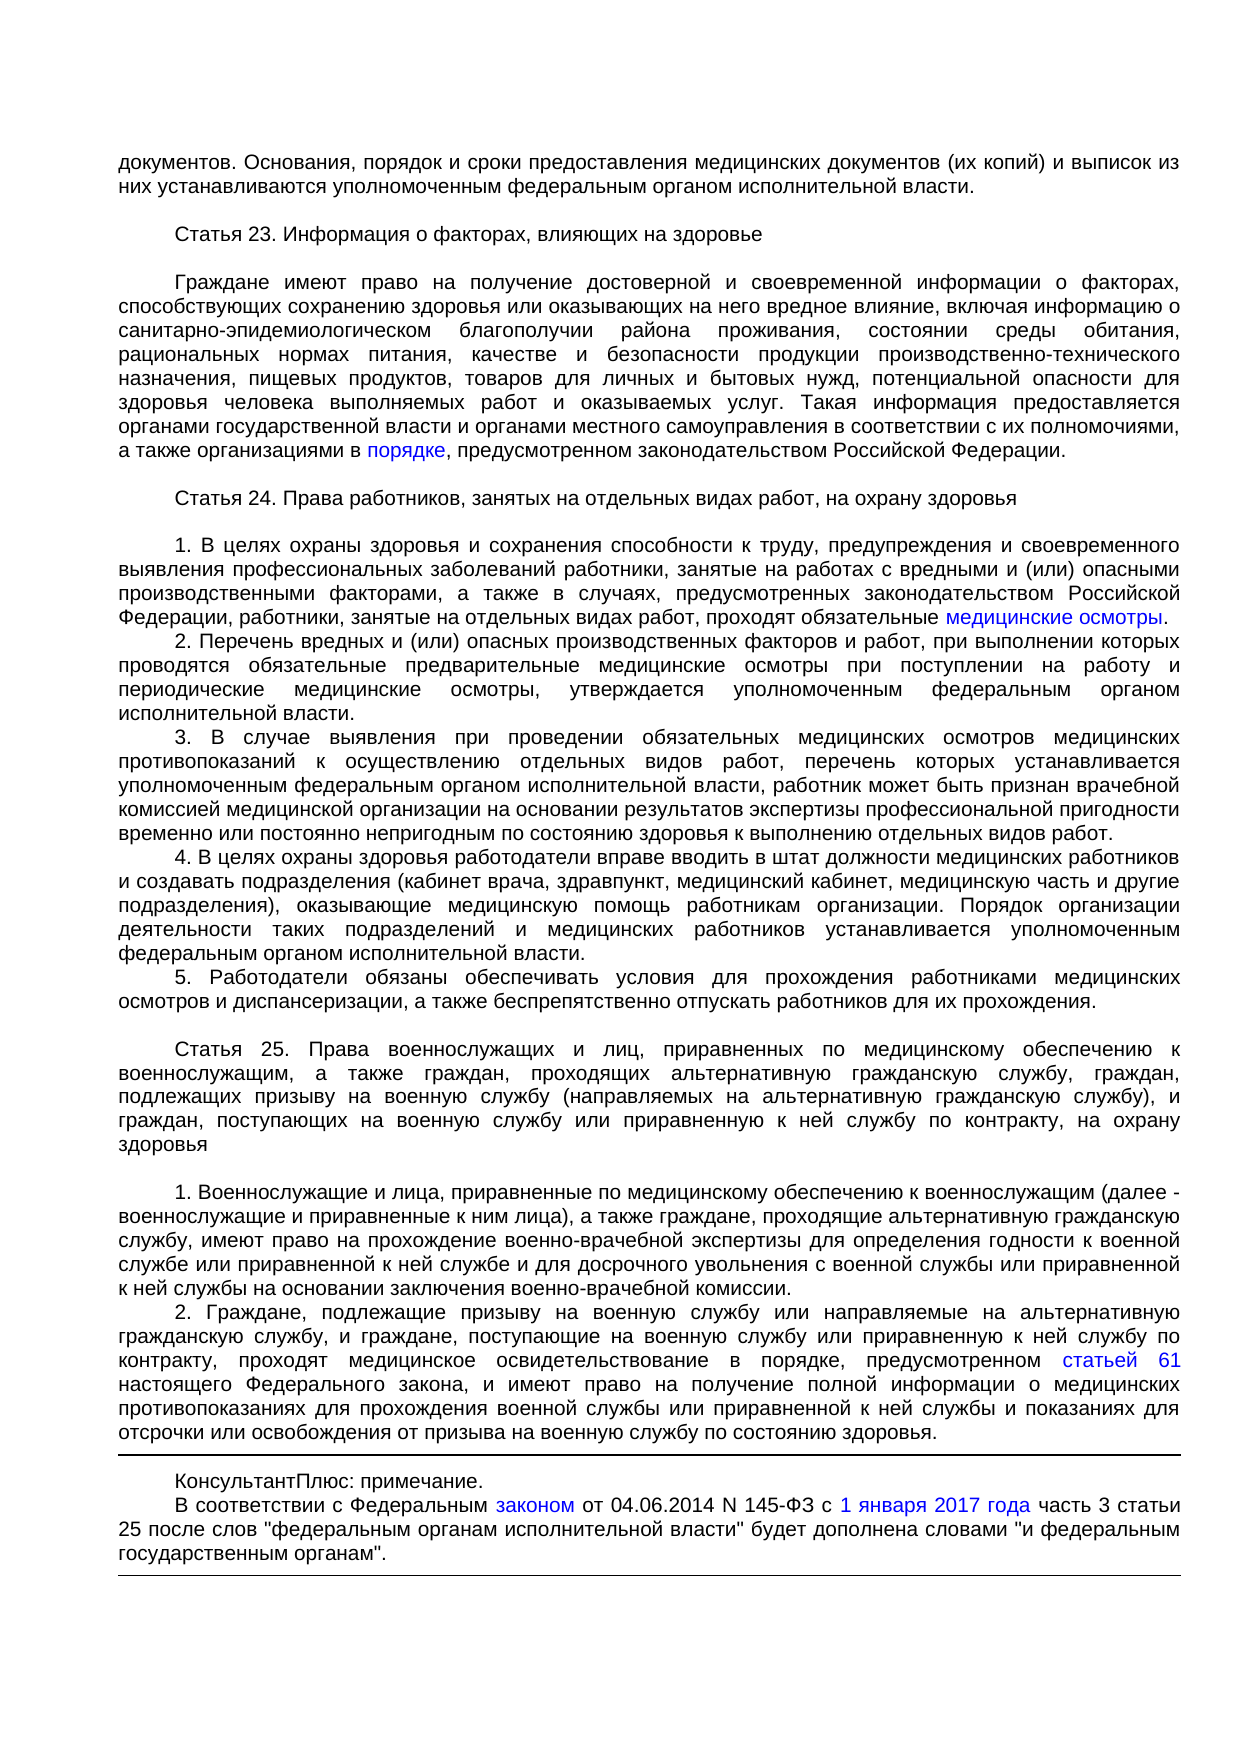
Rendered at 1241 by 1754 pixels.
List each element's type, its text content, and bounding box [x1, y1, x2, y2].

text 1. В целях охраны здоровья и сохранения способности к труду, предупреждения и своевременного выявления профессиональных заболеваний работники, занятые на работах с вредными и (или) опасными производственными факторами, а также в случаях, предусмотренных законодательством Российской Федерации, работники, занятые на отдельных видах работ, проходят обязательные медицинские осмотры. [118, 533, 1181, 629]
text Статья 23. Информация о факторах, влияющих на здоровье [118, 222, 1181, 246]
text В соответствии с Федеральным законом от 04.06.2014 N 145-ФЗ с 1 января 2017 года часть 3 статьи 25 после слов "федеральным органам исполнительной власти" будет дополнена словами "и федеральным государственным органам". [118, 1492, 1181, 1564]
text 4. В целях охраны здоровья работодатели вправе вводить в штат должности медицинских работников и создавать подразделения (кабинет врача, здравпункт, медицинский кабинет, медицинскую часть и другие подразделения), оказывающие медицинскую помощь работникам организации. Порядок организации деятельности таких подразделений и медицинских работников устанавливается уполномоченным федеральным органом исполнительной власти. [118, 845, 1181, 964]
text 1. Военнослужащие и лица, приравненные по медицинскому обеспечению к военнослужащим (далее - военнослужащие и приравненные к ним лица), а также граждане, проходящие альтернативную гражданскую службу, имеют право на прохождение военно-врачебной экспертизы для определения годности к военной службе или приравненной к ней службе и для досрочного увольнения с военной службы или приравненной к ней службы на основании заключения военно-врачебной комиссии. [118, 1180, 1181, 1300]
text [118, 150, 1181, 198]
text 2. Перечень вредных и (или) опасных производственных факторов и работ, при выполнении которых проводятся обязательные предварительные медицинские осмотры при поступлении на работу и периодические медицинские осмотры, утверждается уполномоченным федеральным органом исполнительной власти. [118, 629, 1181, 725]
text Статья 24. Права работников, занятых на отдельных видах работ, на охрану здоровья [118, 485, 1181, 509]
text Граждане имеют право на получение достоверной и своевременной информации о факторах, способствующих сохранению здоровья или оказывающих на него вредное влияние, включая информацию о санитарно-эпидемиологическом благополучии района проживания, состоянии среды обитания, рациональных нормах питания, качестве и безопасности продукции производственно-технического назначения, пищевых продуктов, товаров для личных и бытовых нужд, потенциальной опасности для здоровья человека выполняемых работ и оказываемых услуг. Такая информация предоставляется органами государственной власти и органами местного самоуправления в соответствии с их полномочиями, а также организациями в порядке, предусмотренном законодательством Российской Федерации. [118, 270, 1181, 461]
text 2. Граждане, подлежащие призыву на военную службу или направляемые на альтернативную гражданскую службу, и граждане, поступающие на военную службу или приравненную к ней службу по контракту, проходят медицинское освидетельствование в порядке, предусмотренном статьей 61 настоящего Федерального закона, и имеют право на получение полной информации о медицинских противопоказаниях для прохождения военной службы или приравненной к ней службы и показаниях для отсрочки или освобождения от призыва на военную службу по состоянию здоровья. [118, 1300, 1181, 1444]
text 3. В случае выявления при проведении обязательных медицинских осмотров медицинских противопоказаний к осуществлению отдельных видов работ, перечень которых устанавливается уполномоченным федеральным органом исполнительной власти, работник может быть признан врачебной комиссией медицинской организации на основании результатов экспертизы профессиональной пригодности временно или постоянно непригодным по состоянию здоровья к выполнению отдельных видов работ. [118, 725, 1181, 845]
text КонсультантПлюс: примечание. [118, 1468, 1181, 1492]
text 5. Работодатели обязаны обеспечивать условия для прохождения работниками медицинских осмотров и диспансеризации, а также беспрепятственно отпускать работников для их прохождения. [118, 964, 1181, 1012]
text Статья 25. Права военнослужащих и лиц, приравненных по медицинскому обеспечению к военнослужащим, а также граждан, проходящих альтернативную гражданскую службу, граждан, подлежащих призыву на военную службу (направляемых на альтернативную гражданскую службу), и граждан, поступающих на военную службу или приравненную к ней службу по контракту, на охрану здоровья [118, 1036, 1181, 1156]
